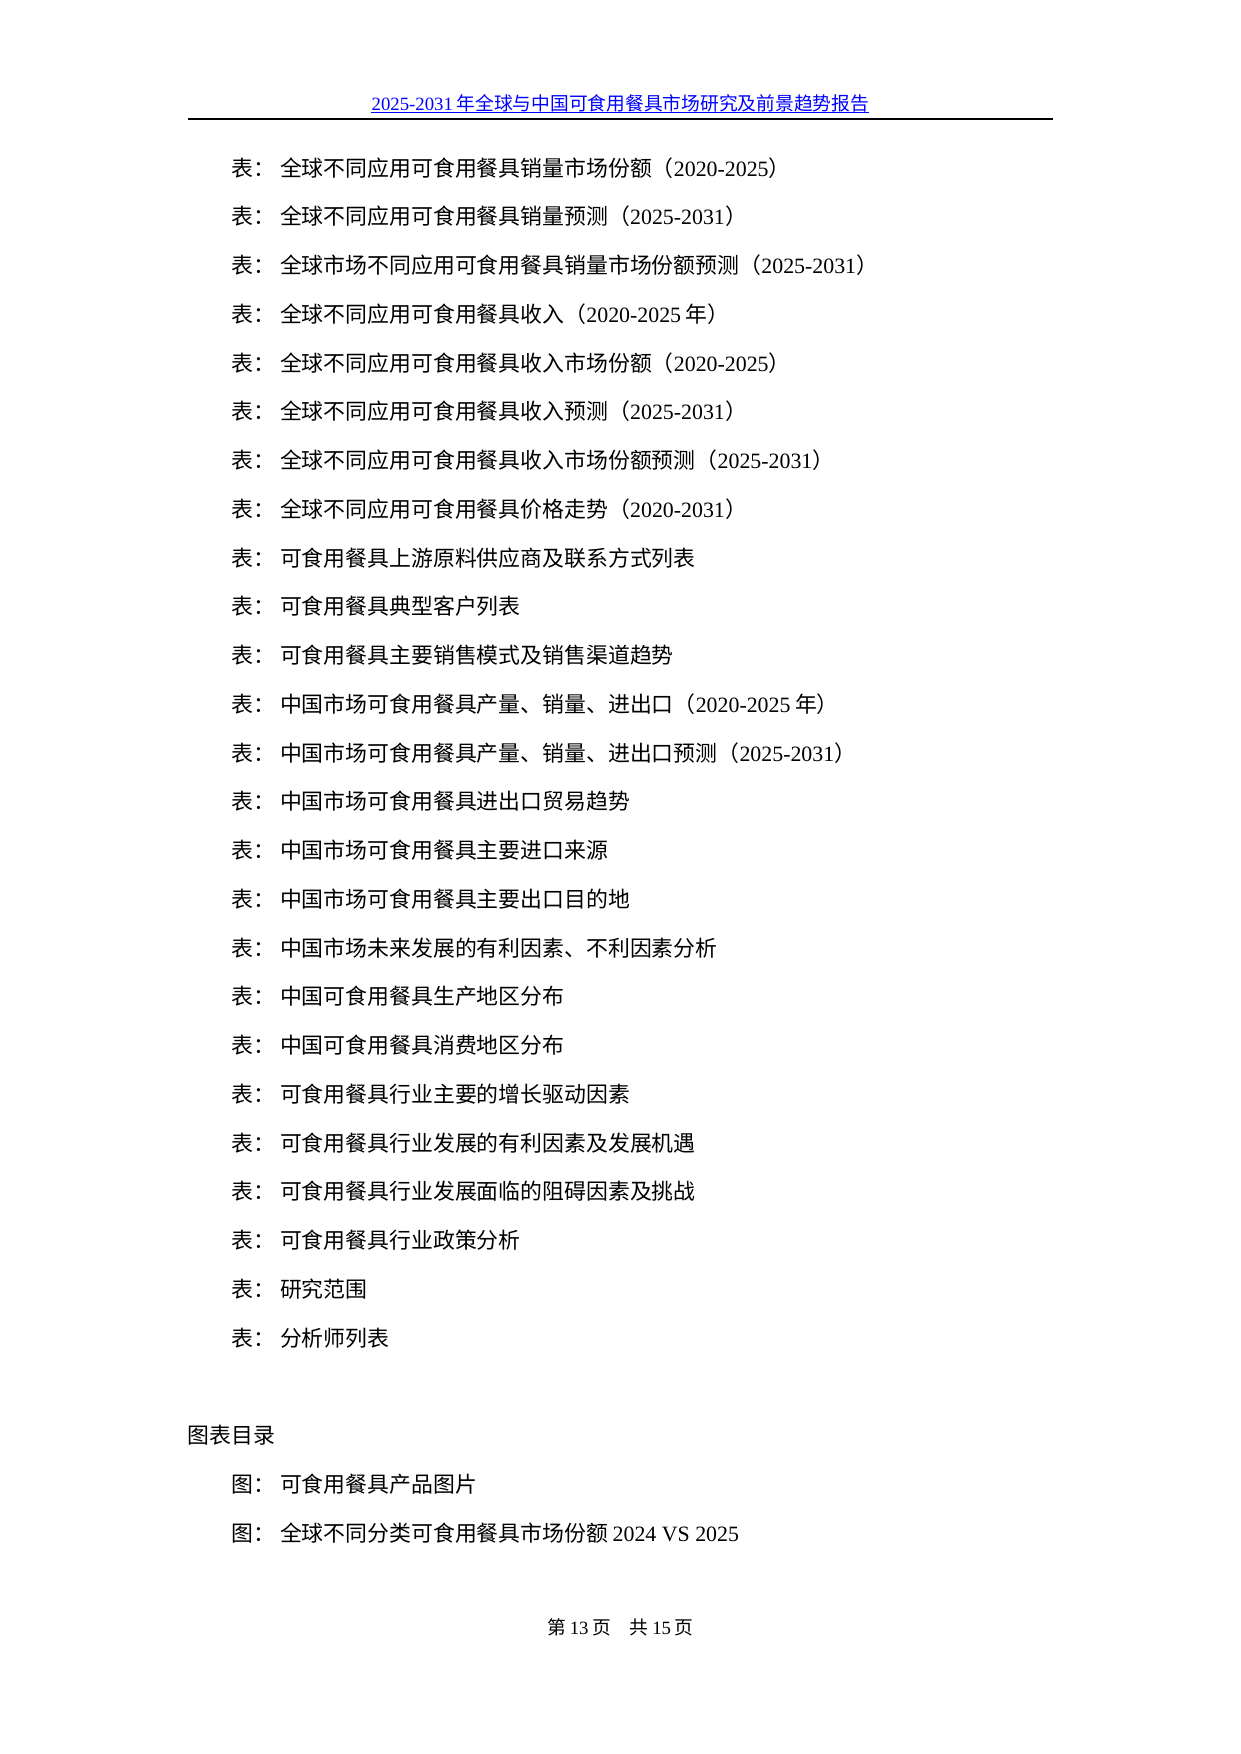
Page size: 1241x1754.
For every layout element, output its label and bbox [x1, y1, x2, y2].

text [187, 150, 1053, 1548]
